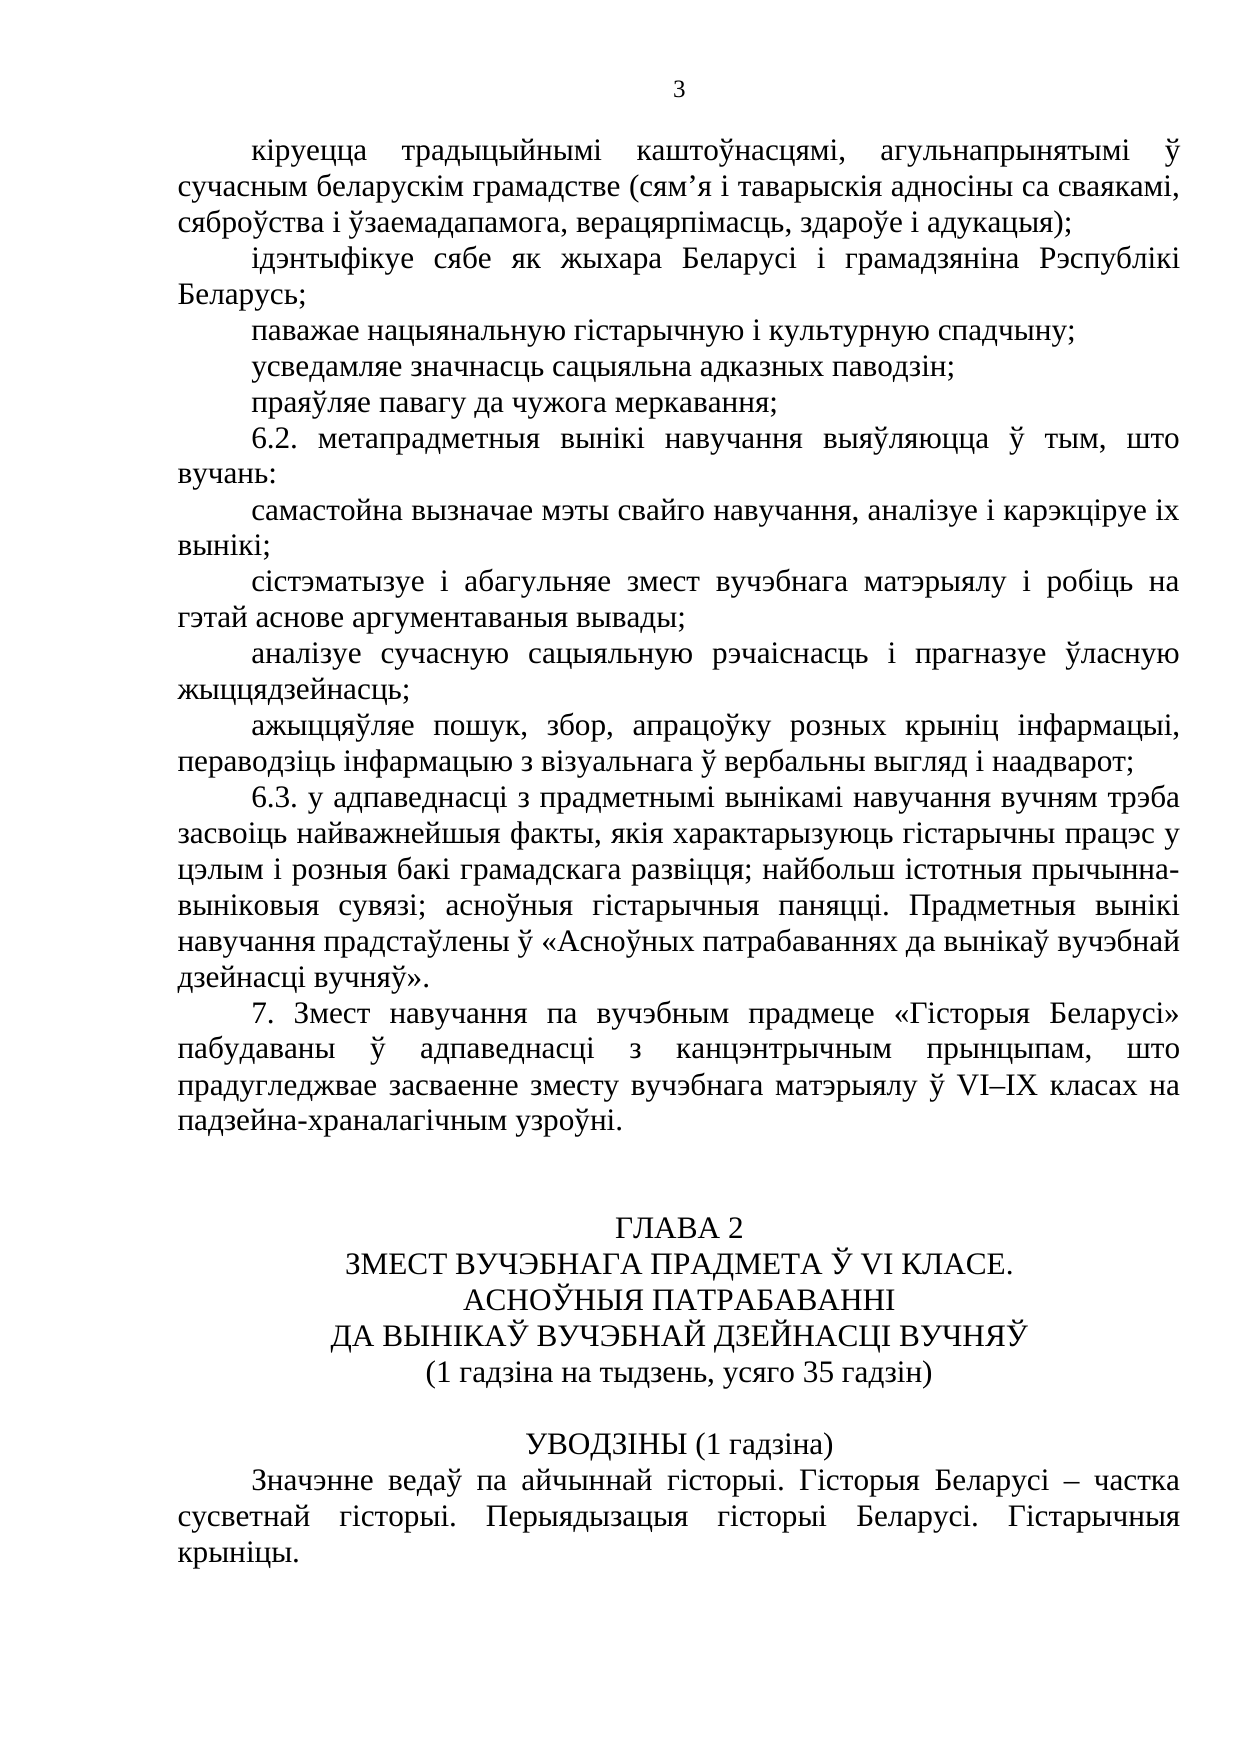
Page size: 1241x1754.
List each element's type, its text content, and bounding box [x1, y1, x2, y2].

text аналізуе сучасную сацыяльную рэчаіснасць і прагназуе ўласную жыццядзейнасць; [177, 634, 1181, 706]
text ГЛАВА 2 [177, 1209, 1181, 1245]
text самастойна вызначае мэты свайго навучання, аналізуе і карэкціруе іх вынікі; [177, 491, 1181, 563]
text паважае нацыянальную гістарычную і культурную спадчыну; [177, 311, 1181, 347]
text ідэнтыфікуе сябе як жыхара Беларусі і грамадзяніна Рэспублікі Беларусь; [177, 239, 1181, 311]
text УВОДЗІНЫ (1 гадзіна) [177, 1425, 1181, 1461]
text Значэнне ведаў па айчыннай гісторыі. Гісторыя Беларусі – частка сусветнай гісторыі. Перыядызацыя гісторыі Беларусі. Гістарычныя крыніцы. [177, 1461, 1181, 1569]
text кіруецца традыцыйнымі каштоўнасцямі, агульнапрынятымі ў сучасным беларускім грамадстве (сям’я і таварыскія адносіны са сваякамі, сяброўства і ўзаемадапамога, верацярпімасць, здароўе і адукацыя); [177, 131, 1181, 239]
text ажыццяўляе пошук, збор, апрацоўку розных крыніц інфармацыі, пераводзіць інфармацыю з візуальнага ў вербальны выгляд і наадварот; [177, 706, 1181, 778]
text АСНОЎНЫЯ ПАТРАБАВАННІ [177, 1281, 1181, 1317]
text ДА ВЫНІКАЎ ВУЧЭБНАЙ ДЗЕЙНАСЦІ ВУЧНЯЎ [177, 1317, 1181, 1353]
text (1 гадзіна на тыдзень, усяго 35 гадзін) [177, 1353, 1181, 1389]
text праяўляе павагу да чужога меркавання; [177, 383, 1181, 419]
text 6.3. у адпаведнасці з прадметнымі вынікамі навучання вучням трэба засвоіць найважнейшыя факты, якія характарызуюць гістарычны працэс у цэлым і розныя бакі грамадскага развіцця; найбольш істотныя прычынна-выніковыя сувязі; асноўныя гістарычныя паняцці. Прадметныя вынікі навучання прадстаўлены ў «Асноўных патрабаваннях да вынікаў вучэбнай дзейнасці вучняў». [177, 778, 1181, 994]
text сістэматызуе і абагульняе змест вучэбнага матэрыялу і робіць на гэтай аснове аргументаваныя вывады; [177, 563, 1181, 634]
text усведамляе значнасць сацыяльна адказных паводзін; [177, 347, 1181, 383]
text 7. Змест навучання па вучэбным прадмеце «Гісторыя Беларусі» пабудаваны ў адпаведнасці з канцэнтрычным прынцыпам, што прадугледжвае засваенне зместу вучэбнага матэрыялу ў VI–IX класах на падзейна-храналагічным узроўні. [177, 994, 1181, 1138]
text 6.2. метапрадметныя вынікі навучання выяўляюцца ў тым, што вучань: [177, 419, 1181, 491]
text ЗМЕСТ ВУЧЭБНАГА ПРАДМЕТА Ў VI КЛАСЕ. [177, 1245, 1181, 1281]
